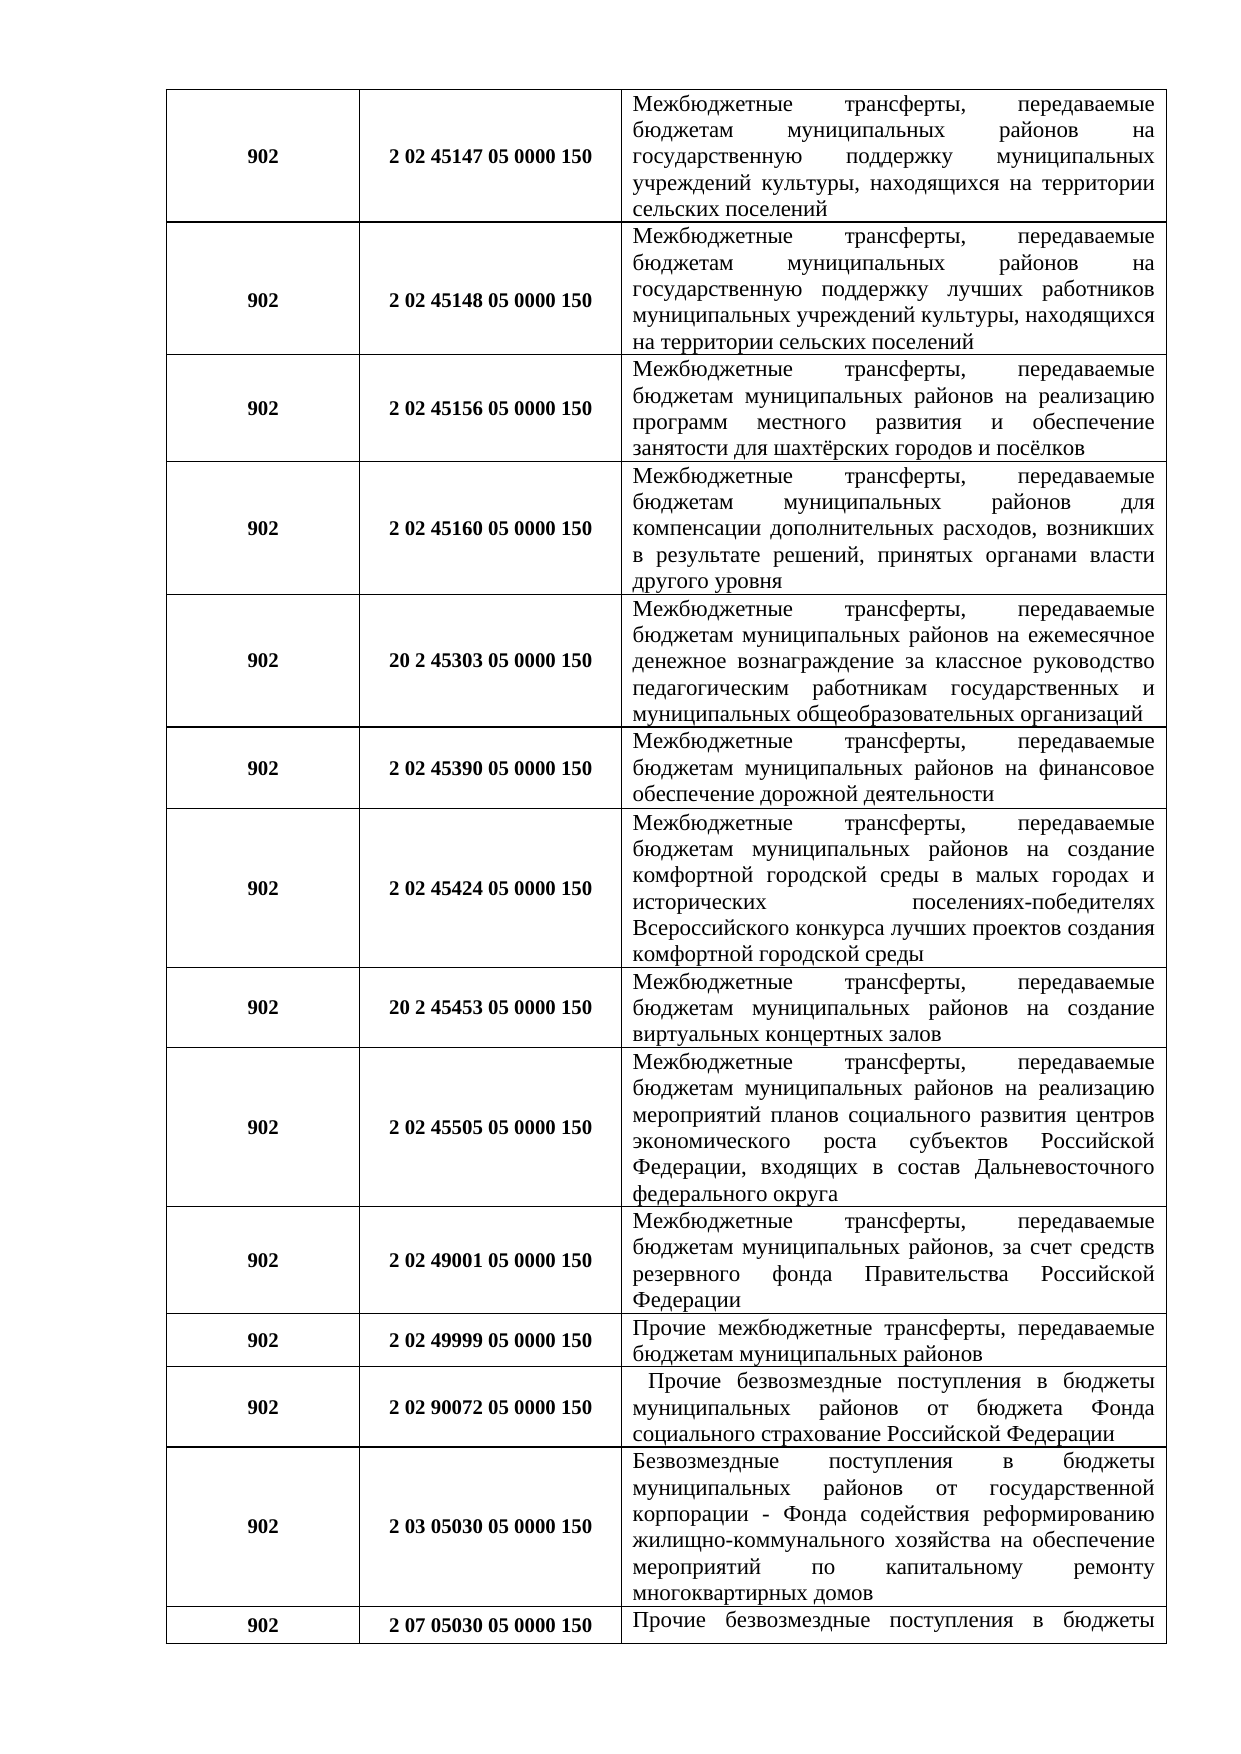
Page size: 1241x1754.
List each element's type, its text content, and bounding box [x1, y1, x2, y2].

table_cell 20 2 45453 05 0000 150 [360, 968, 621, 1047]
table_cell 902 [167, 1314, 359, 1366]
table_cell 2 02 45505 05 0000 150 [360, 1048, 621, 1206]
table_cell 902 [167, 1367, 359, 1446]
table_cell 902 [167, 90, 359, 221]
table_cell 2 02 45148 05 0000 150 [360, 223, 621, 354]
table_cell Межбюджетные трансферты, передаваемые бюджетам муниципальных районов на финансовое обеспечение дорожной деятельности [622, 728, 1166, 808]
table_cell Межбюджетные трансферты, передаваемые бюджетам муниципальных районов на ежемесячное денежное вознаграждение за классное руководство педагогическим работникам государственных и муниципальных общеобразовательных организаций [622, 595, 1166, 726]
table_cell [622, 1607, 1166, 1643]
table_cell 2 02 45160 05 0000 150 [360, 462, 621, 593]
table_cell Прочие безвозмездные поступления в бюджеты муниципальных районов от бюджета Фонда социального страхование Российской Федерации [622, 1367, 1166, 1446]
table_cell Межбюджетные трансферты, передаваемые бюджетам муниципальных районов на реализацию мероприятий планов социального развития центров экономического роста субъектов Российской Федерации, входящих в состав Дальневосточного федерального округа [622, 1048, 1166, 1206]
table_cell 20 2 45303 05 0000 150 [360, 595, 621, 726]
table_cell Прочие межбюджетные трансферты, передаваемые бюджетам муниципальных районов [622, 1314, 1166, 1366]
table_cell Межбюджетные трансферты, передаваемые бюджетам муниципальных районов на государственную поддержку лучших работников муниципальных учреждений культуры, находящихся на территории сельских поселений [622, 223, 1166, 354]
table_cell 2 02 45390 05 0000 150 [360, 728, 621, 808]
table_cell Межбюджетные трансферты, передаваемые бюджетам муниципальных районов на государственную поддержку муниципальных учреждений культуры, находящихся на территории сельских поселений [622, 90, 1166, 221]
table_cell 2 02 49999 05 0000 150 [360, 1314, 621, 1366]
table_cell 902 [167, 1048, 359, 1206]
table_cell 902 [167, 355, 359, 461]
table_cell 2 02 45147 05 0000 150 [360, 90, 621, 221]
table_cell 902 [167, 728, 359, 808]
table_cell 902 [167, 1448, 359, 1606]
table_cell 902 [167, 809, 359, 967]
table_cell 902 [167, 595, 359, 726]
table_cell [360, 1607, 621, 1643]
table_cell Межбюджетные трансферты, передаваемые бюджетам муниципальных районов на реализацию программ местного развития и обеспечение занятости для шахтёрских городов и посёлков [622, 355, 1166, 461]
table_cell Межбюджетные трансферты, передаваемые бюджетам муниципальных районов на создание виртуальных концертных залов [622, 968, 1166, 1047]
table_cell 902 [167, 1607, 359, 1643]
table_cell Межбюджетные трансферты, передаваемые бюджетам муниципальных районов на создание комфортной городской среды в малых городах и исторических поселениях-победителях Всероссийского конкурса лучших проектов создания комфортной городской среды [622, 809, 1166, 967]
table_cell 2 02 90072 05 0000 150 [360, 1367, 621, 1446]
table_cell 902 [167, 1207, 359, 1312]
table_cell 902 [167, 462, 359, 593]
table_cell 902 [167, 223, 359, 354]
table_cell 2 02 45156 05 0000 150 [360, 355, 621, 461]
table_cell 2 03 05030 05 0000 150 [360, 1448, 621, 1606]
table_cell Межбюджетные трансферты, передаваемые бюджетам муниципальных районов для компенсации дополнительных расходов, возникших в результате решений, принятых органами власти другого уровня [622, 462, 1166, 593]
table_cell 2 02 45424 05 0000 150 [360, 809, 621, 967]
table_cell 2 02 49001 05 0000 150 [360, 1207, 621, 1312]
table_cell Безвозмездные поступления в бюджеты муниципальных районов от государственной корпорации - Фонда содействия реформированию жилищно-коммунального хозяйства на обеспечение мероприятий по капитальному ремонту многоквартирных домов [622, 1448, 1166, 1606]
table_cell 902 [167, 968, 359, 1047]
table_cell Межбюджетные трансферты, передаваемые бюджетам муниципальных районов, за счет средств резервного фонда Правительства Российской Федерации [622, 1207, 1166, 1312]
